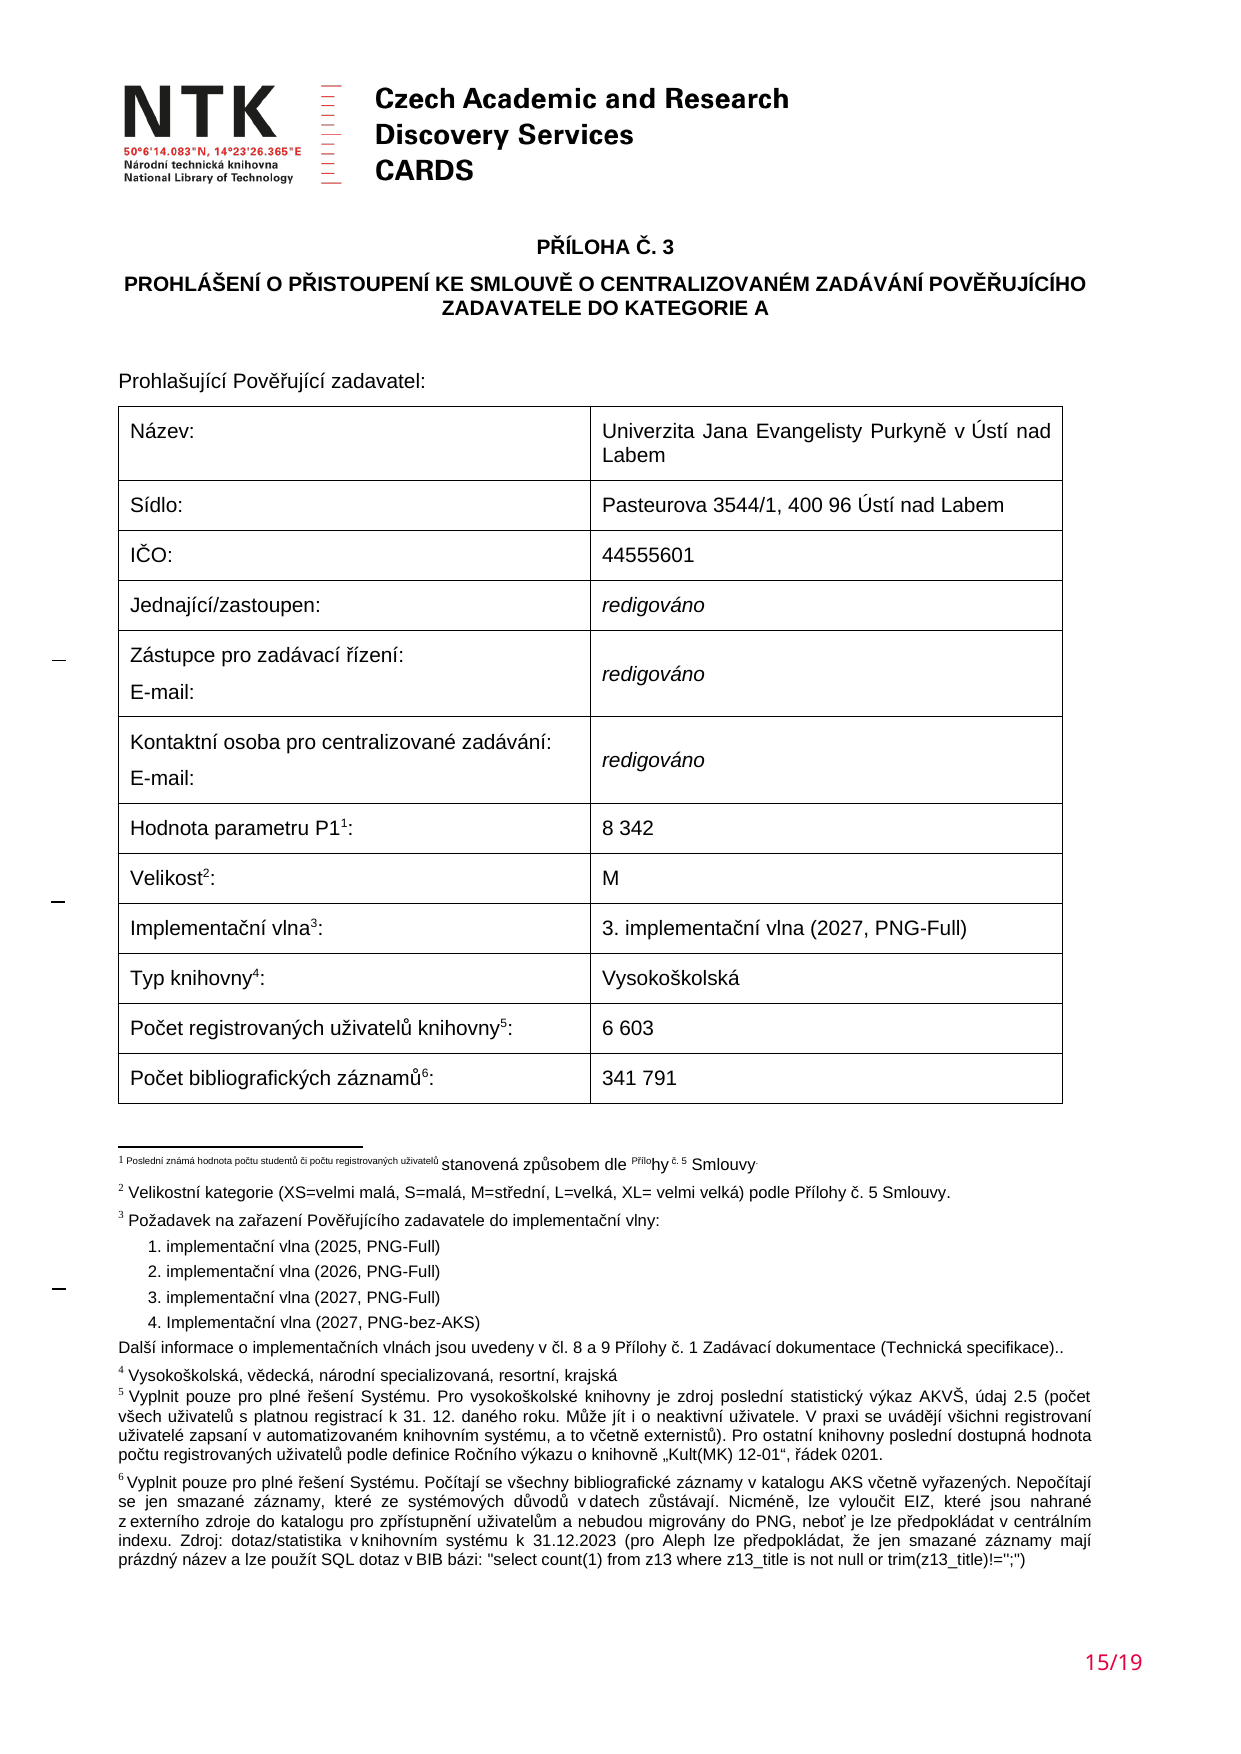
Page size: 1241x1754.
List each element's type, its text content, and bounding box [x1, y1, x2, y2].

table_cell Pasteurova 3544/1, 400 96 Ústí nad Labem [591, 481, 1062, 530]
table_cell redigováno [591, 717, 1062, 803]
text PROHLÁŠENÍ O PŘISTOUPENÍ KE SMLOUVĚ O CENTRALIZOVANÉM ZADÁVÁNÍ POVĚŘUJÍCÍHO ZADAVATELE DO KATEGORIE A [118, 271, 1093, 319]
table_cell M [591, 854, 1062, 903]
table_cell 44555601 [591, 531, 1062, 580]
table_cell 8 342 [591, 804, 1062, 853]
table_cell Jednající/zastoupen: [119, 581, 590, 630]
table_cell Implementační vlna: [119, 904, 590, 953]
table_cell Typ knihovny: [119, 954, 590, 1003]
table_cell Sídlo: [119, 481, 590, 530]
table_cell Velikost: [119, 854, 590, 903]
table_cell Vysokoškolská [591, 954, 1062, 1003]
table_cell IČO: [119, 531, 590, 580]
table_cell Zástupce pro zadávací řízení: E-mail: [119, 631, 590, 716]
table_cell 341 791 [591, 1054, 1062, 1103]
text PŘÍLOHA Č. 3 [118, 235, 1093, 259]
table_header Univerzita Jana Evangelisty Purkyně v Ústí nad Labem [591, 407, 1062, 480]
table_cell 3. implementační vlna (2027, PNG-Full) [591, 904, 1062, 953]
table_header Název: [119, 407, 590, 480]
picture [118, 72, 1241, 197]
text Prohlašující Pověřující zadavatel: [118, 369, 1093, 393]
table_cell Kontaktní osoba pro centralizované zadávání: E-mail: [119, 717, 590, 803]
table_cell Počet registrovaných uživatelů knihovny: [119, 1004, 590, 1053]
table_cell Počet bibliografických záznamů: [119, 1054, 590, 1103]
table_cell redigováno [591, 631, 1062, 716]
table_cell Hodnota parametru P1: [119, 804, 590, 853]
table_cell redigováno [591, 581, 1062, 630]
table_cell 6 603 [591, 1004, 1062, 1053]
